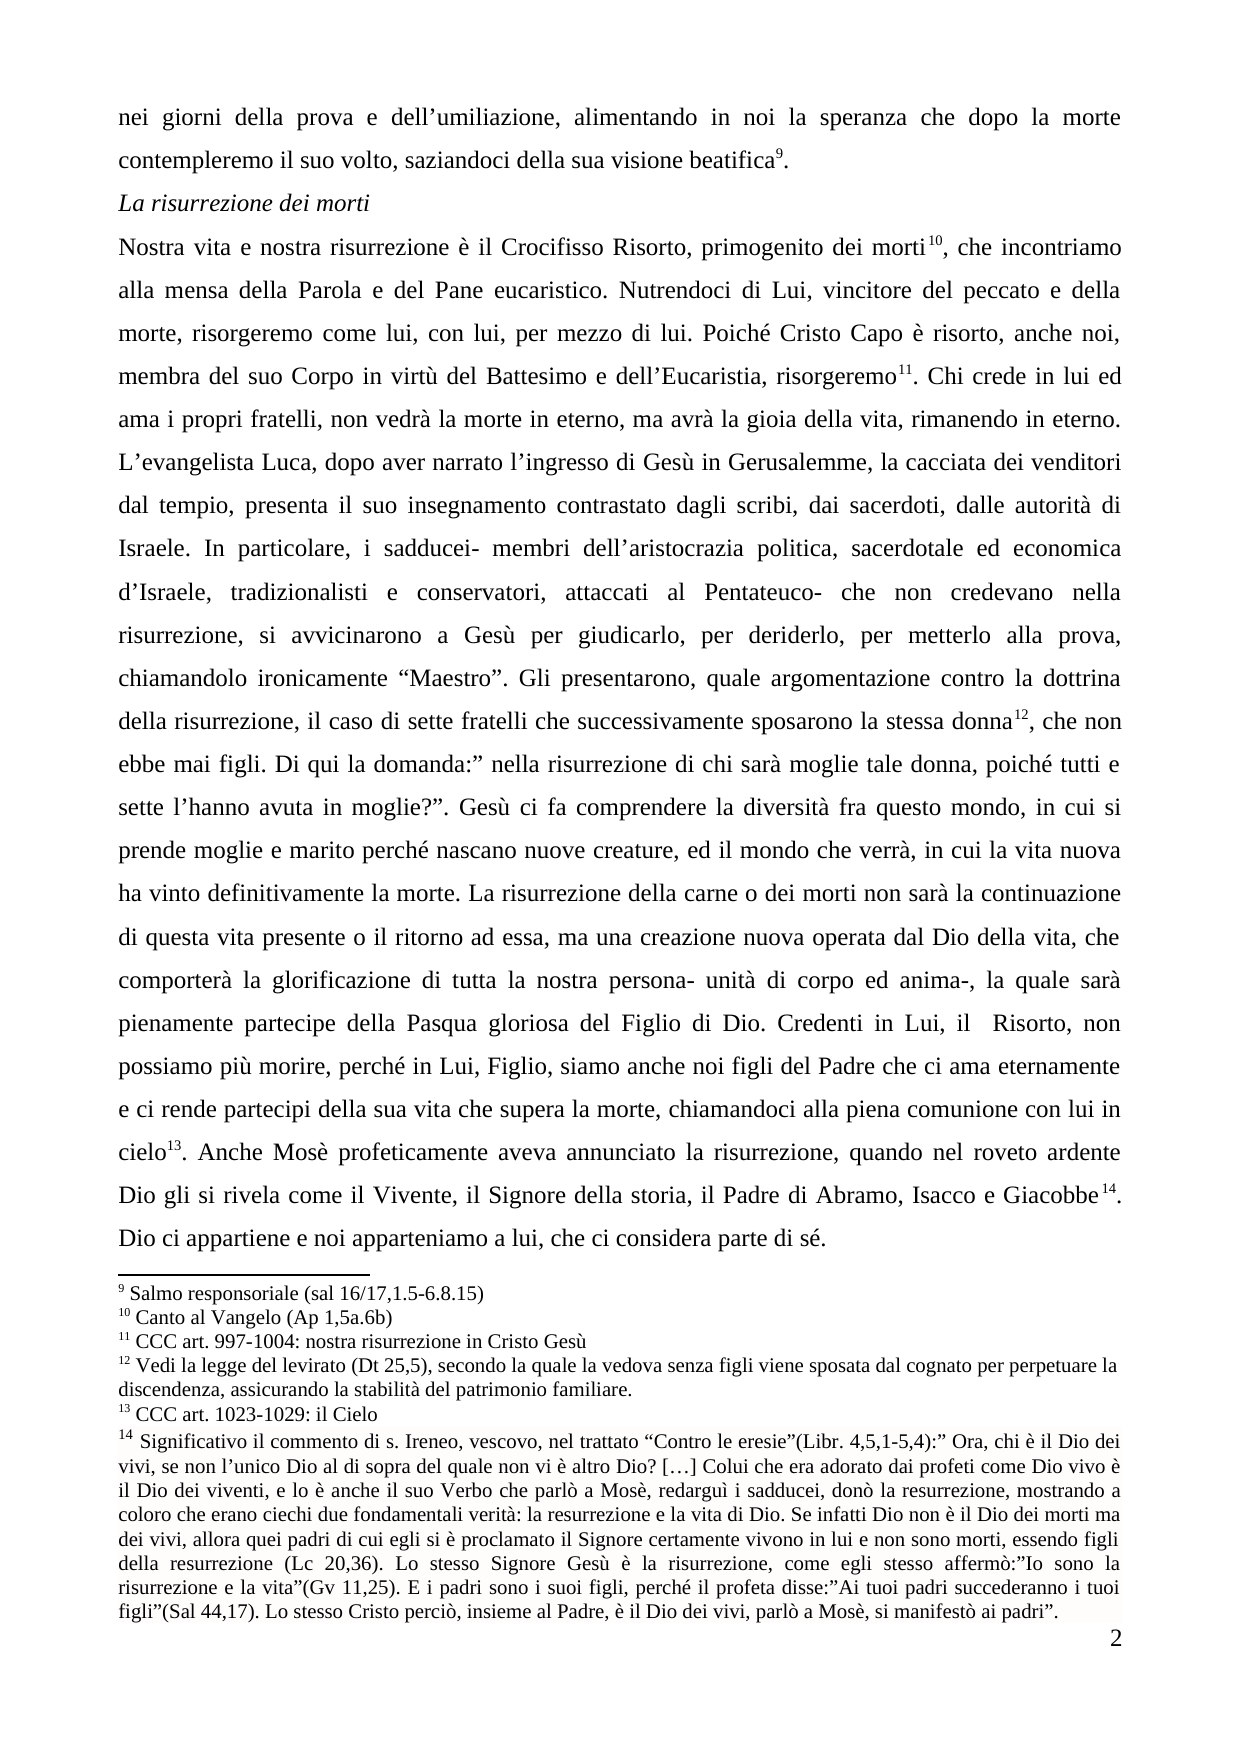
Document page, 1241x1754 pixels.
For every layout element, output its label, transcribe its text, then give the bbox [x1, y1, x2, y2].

text La risurrezione dei morti [118, 188, 1122, 217]
text Nostra vita e nostra risurrezione è il Crocifisso Risorto, primogenito dei morti, che incontriamo alla mensa della Parola e del Pane eucaristico. Nutrendoci di Lui, vincitore del peccato e della morte, risorgeremo come lui, con lui, per mezzo di lui. Poiché Cristo Capo è risorto, anche noi, membra del suo Corpo in virtù del Battesimo e dell’Eucaristia, risorgeremo. Chi crede in lui ed ama i propri fratelli, non vedrà la morte in eterno, ma avrà la gioia della vita, rimanendo in eterno. L’evangelista Luca, dopo aver narrato l’ingresso di Gesù in Gerusalemme, la cacciata dei venditori dal tempio, presenta il suo insegnamento contrastato dagli scribi, dai sacerdoti, dalle autorità di Israele. In particolare, i sadducei- membri dell’aristocrazia politica, sacerdotale ed economica d’Israele, tradizionalisti e conservatori, attaccati al Pentateuco- che non credevano nella risurrezione, si avvicinarono a Gesù per giudicarlo, per deriderlo, per metterlo alla prova, chiamandolo ironicamente “Maestro”. Gli presentarono, quale argomentazione contro la dottrina della risurrezione, il caso di sette fratelli che successivamente sposarono la stessa donna, che non ebbe mai figli. Di qui la domanda:” nella risurrezione di chi sarà moglie tale donna, poiché tutti e sette l’hanno avuta in moglie?”. Gesù ci fa comprendere la diversità fra questo mondo, in cui si prende moglie e marito perché nascano nuove creature, ed il mondo che verrà, in cui la vita nuova ha vinto definitivamente la morte. La risurrezione della carne o dei morti non sarà la continuazione di questa vita presente o il ritorno ad essa, ma una creazione nuova operata dal Dio della vita, che comporterà la glorificazione di tutta la nostra persona- unità di corpo ed anima-, la quale sarà pienamente partecipe della Pasqua gloriosa del Figlio di Dio. Credenti in Lui, il Risorto, non possiamo più morire, perché in Lui, Figlio, siamo anche noi figli del Padre che ci ama eternamente e ci rende partecipi della sua vita che supera la morte, chiamandoci alla piena comunione con lui in cielo. Anche Mosè profeticamente aveva annunciato la risurrezione, quando nel roveto ardente Dio gli si rivela come il Vivente, il Signore della storia, il Padre di Abramo, Isacco e Giacobbe. Dio ci appartiene e noi apparteniamo a lui, che ci considera parte di sé. [118, 232, 1122, 1252]
text nei giorni della prova e dell’umiliazione, alimentando in noi la speranza che dopo la morte contempleremo il suo volto, saziandoci della sua visione beatifica. [118, 102, 1122, 174]
